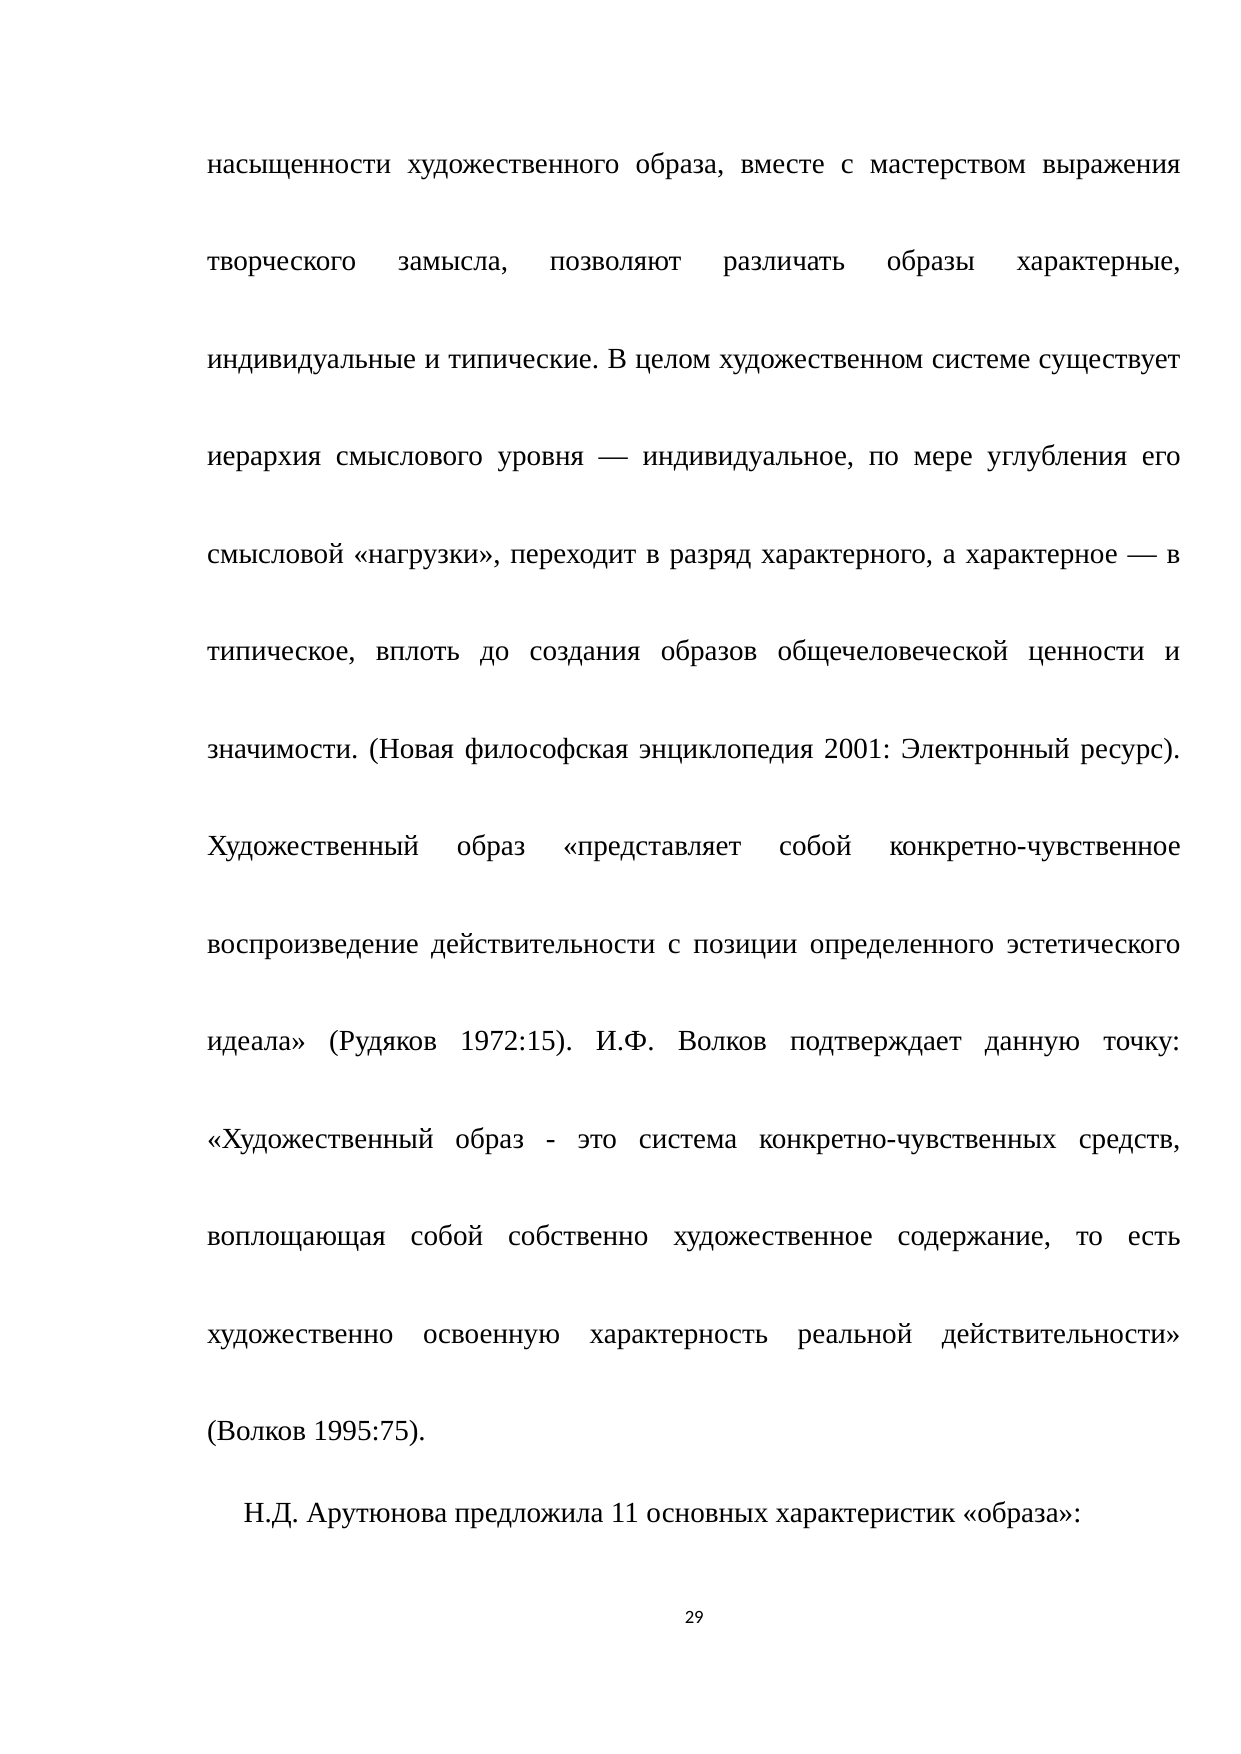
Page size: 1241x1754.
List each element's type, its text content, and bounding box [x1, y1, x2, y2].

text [207, 130, 1181, 1463]
text Н.Д. Арутюнова предложила 11 основных характеристик «образа»: [207, 1479, 1181, 1544]
